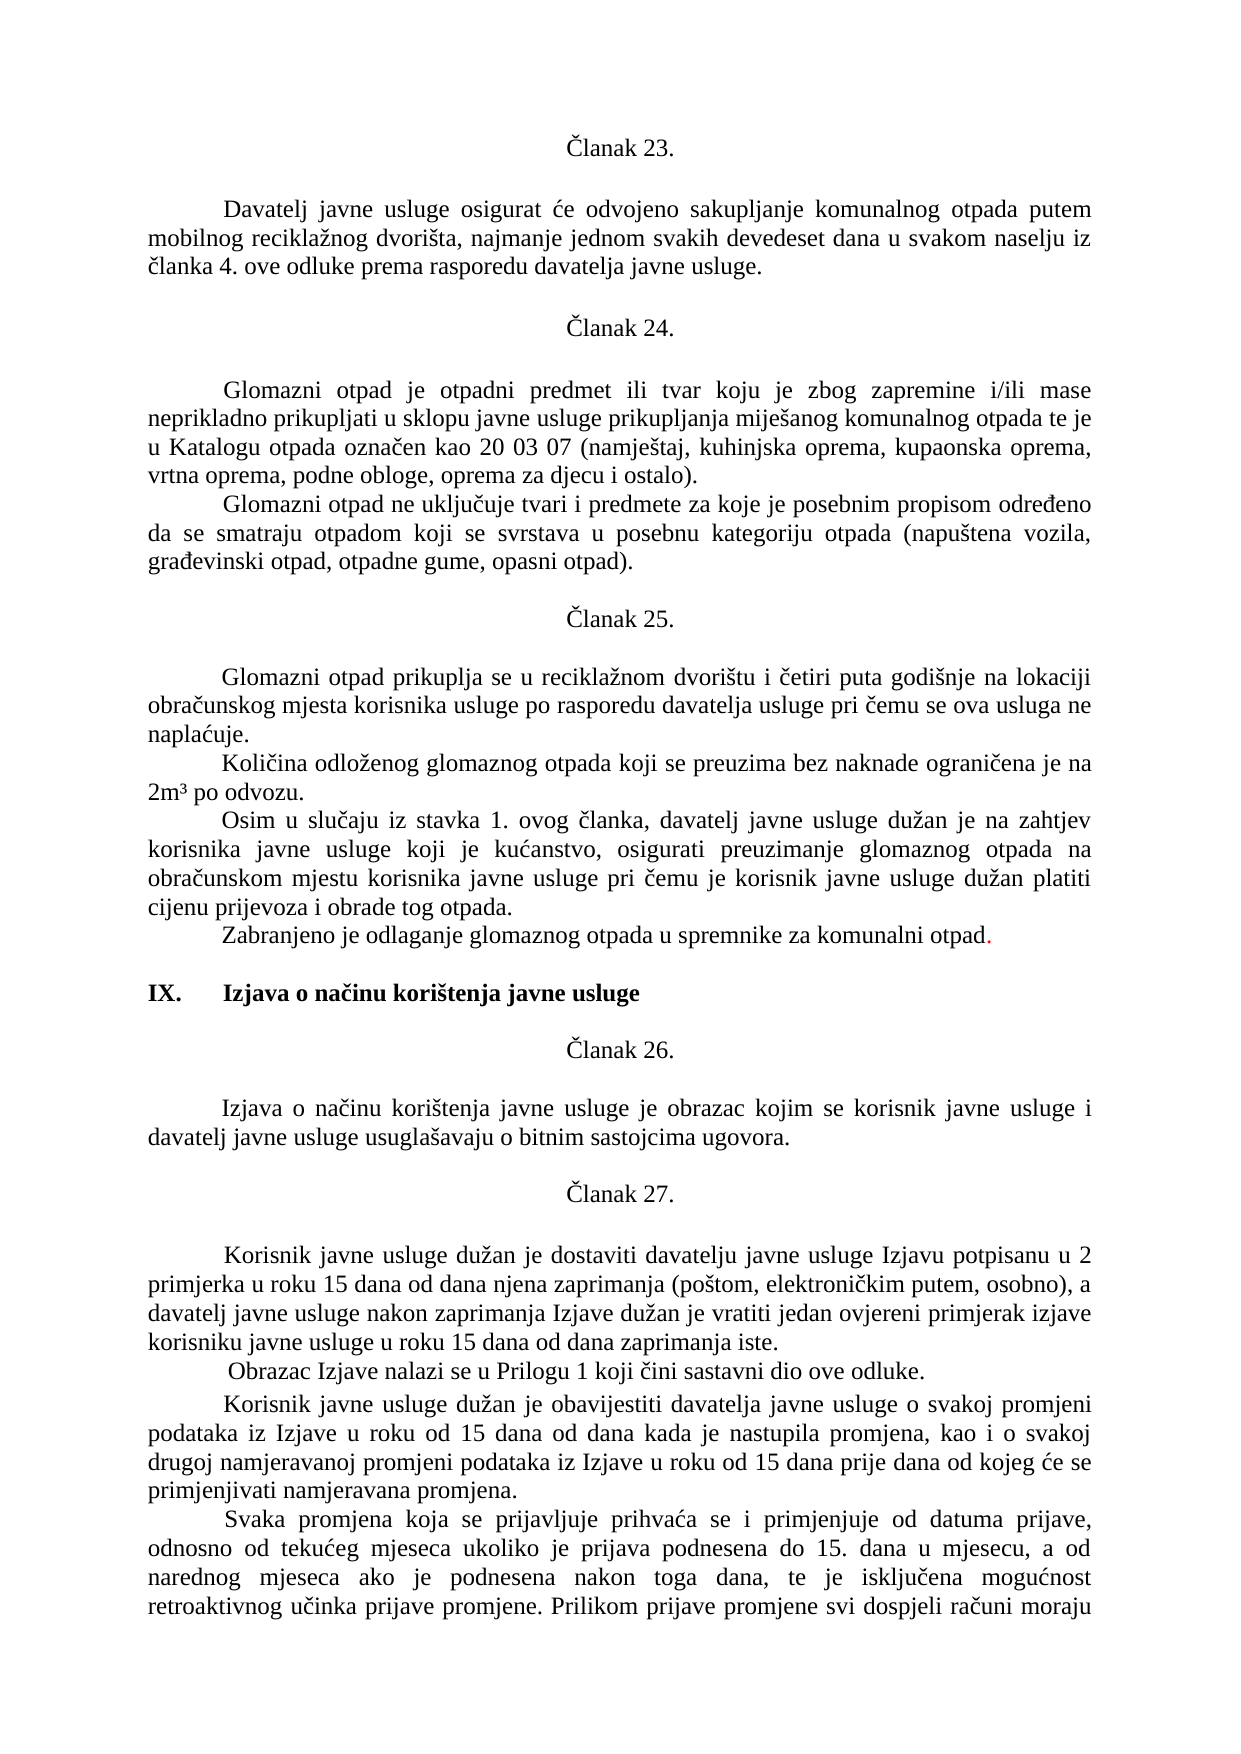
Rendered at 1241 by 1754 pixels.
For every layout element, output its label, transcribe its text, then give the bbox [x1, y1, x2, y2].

text Zabranjeno je odlaganje glomaznog otpada u spremnike za komunalni otpad. [148, 920, 1093, 949]
text Članak 27. [148, 1179, 1093, 1208]
list Izjava o načinu korištenja javne usluge [148, 978, 1093, 1007]
text Članak 26. [148, 1035, 1093, 1064]
text Osim u slučaju iz stavka 1. ovog članka, davatelj javne usluge dužan je na zahtjev korisnika javne usluge koji je kućanstvo, osigurati preuzimanje glomaznog otpada na obračunskom mjestu korisnika javne usluge pri čemu je korisnik javne usluge dužan platiti cijenu prijevoza i obrade tog otpada. [148, 805, 1093, 920]
text Glomazni otpad ne uključuje tvari i predmete za koje je posebnim propisom određeno da se smatraju otpadom koji se svrstava u posebnu kategoriju otpada (napuštena vozila, građevinski otpad, otpadne gume, opasni otpad). [148, 490, 1093, 575]
text Korisnik javne usluge dužan je obavijestiti davatelja javne usluge o svakoj promjeni podataka iz Izjave u roku od 15 dana od dana kada je nastupila promjena, kao i o svakoj drugoj namjeravanoj promjeni podataka iz Izjave u roku od 15 dana prije dana od kojeg će se primjenjivati namjeravana promjena. [148, 1389, 1093, 1505]
text Članak 23. [148, 133, 1093, 162]
text Korisnik javne usluge dužan je dostaviti davatelju javne usluge Izjavu potpisanu u 2 primjerka u roku 15 dana od dana njena zaprimanja (poštom, elektroničkim putem, osobno), a davatelj javne usluge nakon zaprimanja Izjave dužan je vratiti jedan ovjereni primjerak izjave korisniku javne usluge u roku 15 dana od dana zaprimanja iste. [148, 1241, 1093, 1356]
text Članak 25. [148, 604, 1093, 633]
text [148, 1505, 1093, 1621]
text Obrazac Izjave nalazi se u Prilogu 1 koji čini sastavni dio ove odluke. [228, 1356, 1093, 1385]
text Količina odloženog glomaznog otpada koji se preuzima bez naknade ograničena je na 2m³ po odvozu. [148, 748, 1093, 805]
text Glomazni otpad prikuplja se u reciklažnom dvorištu i četiri puta godišnje na lokaciji obračunskog mjesta korisnika usluge po rasporedu davatelja usluge pri čemu se ova usluga ne naplaćuje. [148, 662, 1093, 748]
text Izjava o načinu korištenja javne usluge je obrazac kojim se korisnik javne usluge i davatelj javne usluge usuglašavaju o bitnim sastojcima ugovora. [148, 1093, 1093, 1150]
text Davatelj javne usluge osigurat će odvojeno sakupljanje komunalnog otpada putem mobilnog reciklažnog dvorišta, najmanje jednom svakih devedeset dana u svakom naselju iz članka 4. ove odluke prema rasporedu davatelja javne usluge. [148, 195, 1093, 281]
text Članak 24. [148, 313, 1093, 342]
text Glomazni otpad je otpadni predmet ili tvar koju je zbog zapremine i/ili mase neprikladno prikupljati u sklopu javne usluge prikupljanja miješanog komunalnog otpada te je u Katalogu otpada označen kao 20 03 07 (namještaj, kuhinjska oprema, kupaonska oprema, vrtna oprema, podne obloge, oprema za djecu i ostalo). [148, 376, 1093, 490]
